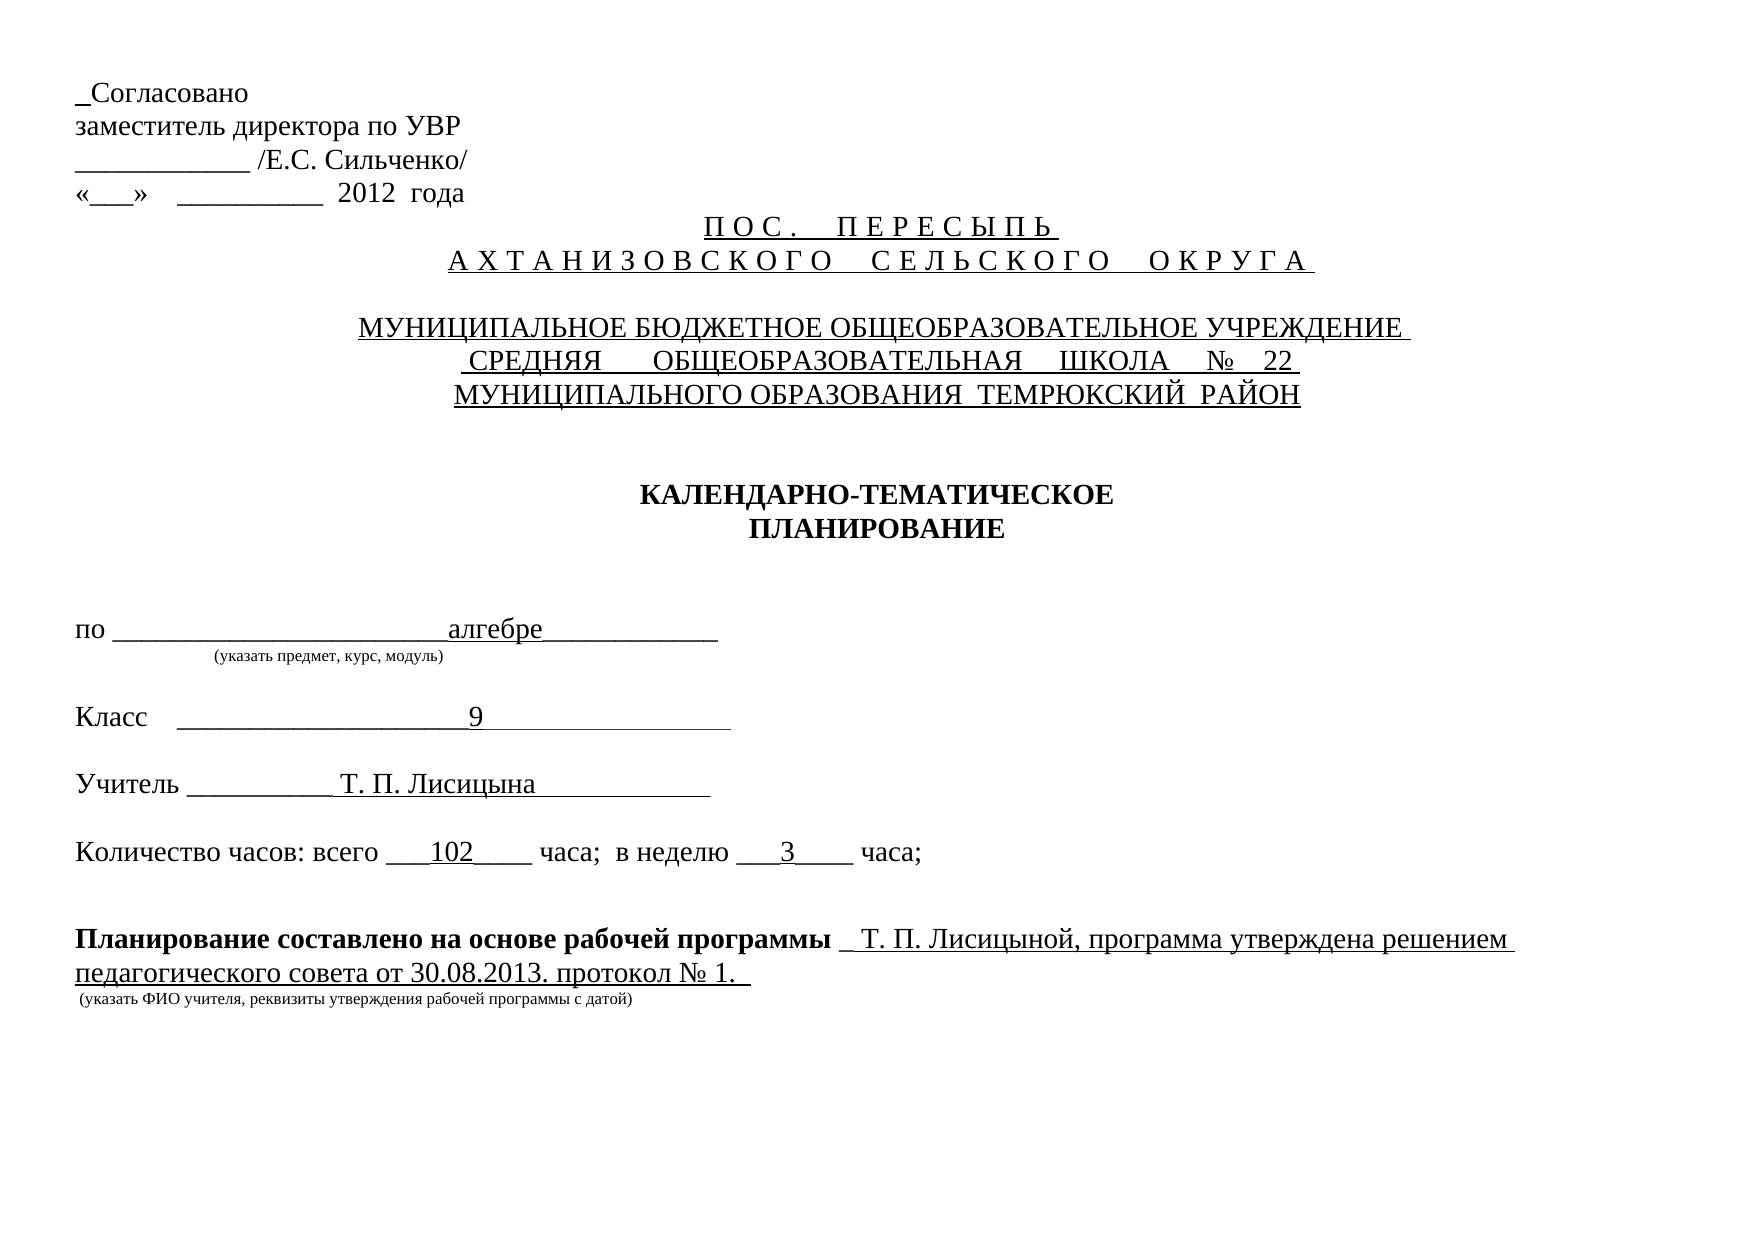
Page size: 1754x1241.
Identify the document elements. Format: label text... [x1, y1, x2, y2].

text АХТАНИЗОВСКОГО СЕЛЬСКОГО ОКРУГА [75, 243, 1679, 276]
text заместитель директора по УВР [75, 108, 1679, 142]
text КАЛЕНДАРНО-ТЕМАТИЧЕСКОЕ [75, 477, 1679, 511]
text МУНИЦИПАЛЬНОГО ОБРАЗОВАНИЯ ТЕМРЮКСКИЙ РАЙОН [75, 377, 1679, 410]
text (указать предмет, курс, модуль) [75, 645, 1679, 679]
text по _______________________алгебре____________ [75, 612, 1679, 645]
text Согласовано [75, 75, 1679, 108]
subtitle Класс ____________________9 _ [75, 699, 1679, 733]
text ПЛАНИРОВАНИЕ [75, 511, 1679, 544]
text ____________ /Е.С. Сильченко/ [75, 142, 1679, 176]
text Количество часов: всего ___102____ часа; в неделю ___3____ часа; [75, 834, 1679, 867]
text «___» __________ 2012 года [75, 176, 1679, 209]
text МУНИЦИПАЛЬНОЕ БЮДЖЕТНОЕ ОБЩЕОБРАЗОВАТЕЛЬНОЕ УЧРЕЖДЕНИЕ [75, 310, 1679, 343]
text СРЕДНЯЯ ОБЩЕОБРАЗОВАТЕЛЬНАЯ ШКОЛА № 22 [75, 343, 1679, 377]
subtitle Планирование составлено на основе рабочей программы _ Т. П. Лисицыной, программа утверждена решением педагогического совета от 30.08.2013. протокол № 1. [75, 922, 1679, 989]
text (указать ФИО учителя, реквизиты утверждения рабочей программы с датой) [75, 989, 1679, 1022]
text ПОС. ПЕРЕСЫПЬ [75, 209, 1679, 243]
text Учитель __________ Т. П. Лисицына _ [75, 767, 1679, 800]
